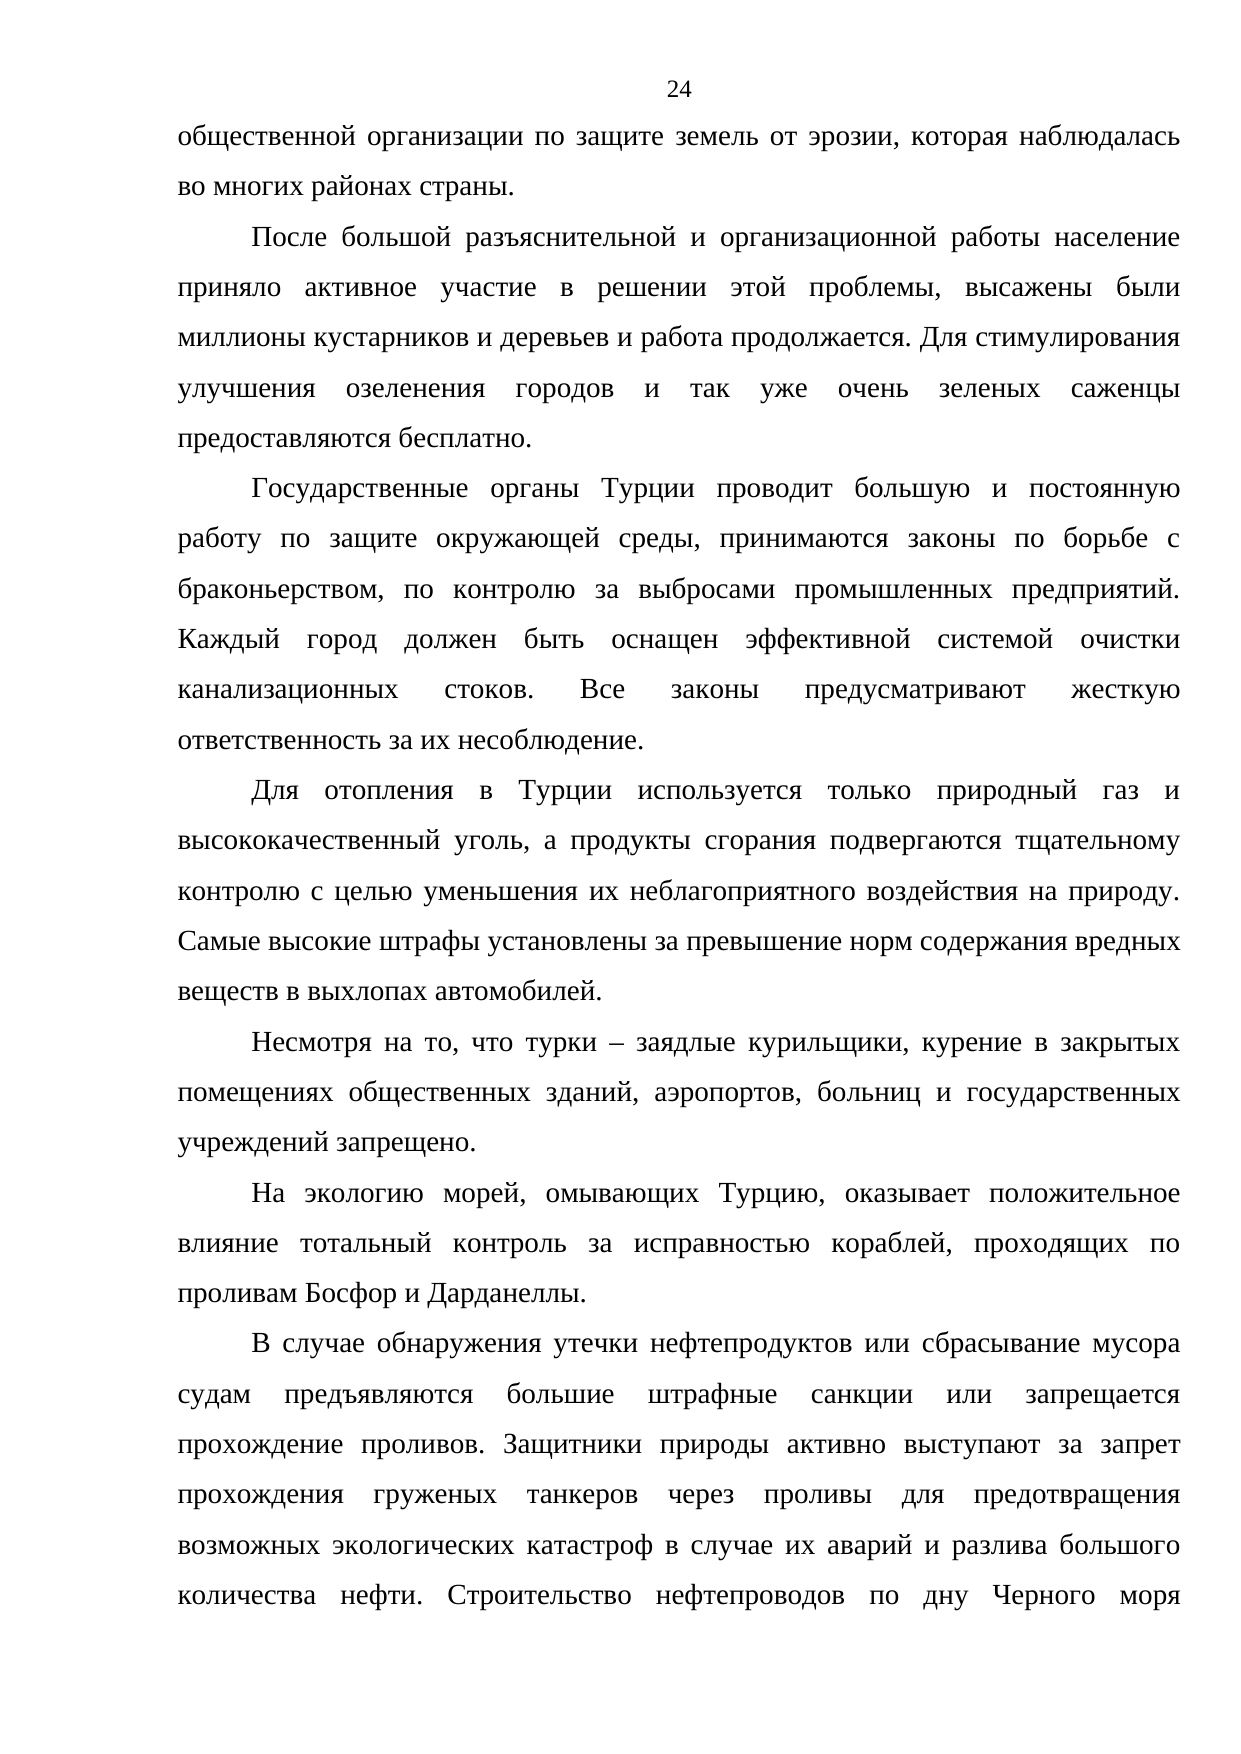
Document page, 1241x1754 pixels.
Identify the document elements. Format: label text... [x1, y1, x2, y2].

text После большой разъяснительной и организационной работы население приняло активное участие в решении этой проблемы, высажены были миллионы кустарников и деревьев и работа продолжается. Для стимулирования улучшения озеленения городов и так уже очень зеленых саженцы предоставляются бесплатно. [177, 219, 1181, 453]
text Для отопления в Турции используется только природный газ и высококачественный уголь, а продукты сгорания подвергаются тщательному контролю с целью уменьшения их неблагоприятного воздействия на природу. Самые высокие штрафы установлены за превышение норм содержания вредных веществ в выхлопах автомобилей. [177, 772, 1181, 1007]
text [177, 118, 1181, 202]
text Государственные органы Турции проводит большую и постоянную работу по защите окружающей среды, принимаются законы по борьбе с браконьерством, по контролю за выбросами промышленных предприятий. Каждый город должен быть оснащен эффективной системой очистки канализационных стоков. Все законы предусматривают жесткую ответственность за их несоблюдение. [177, 470, 1181, 755]
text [177, 1326, 1181, 1611]
text На экологию морей, омывающих Турцию, оказывает положительное влияние тотальный контроль за исправностью кораблей, проходящих по проливам Босфор и Дарданеллы. [177, 1175, 1181, 1309]
text Несмотря на то, что турки – заядлые курильщики, курение в закрытых помещениях общественных зданий, аэропортов, больниц и государственных учреждений запрещено. [177, 1024, 1181, 1158]
